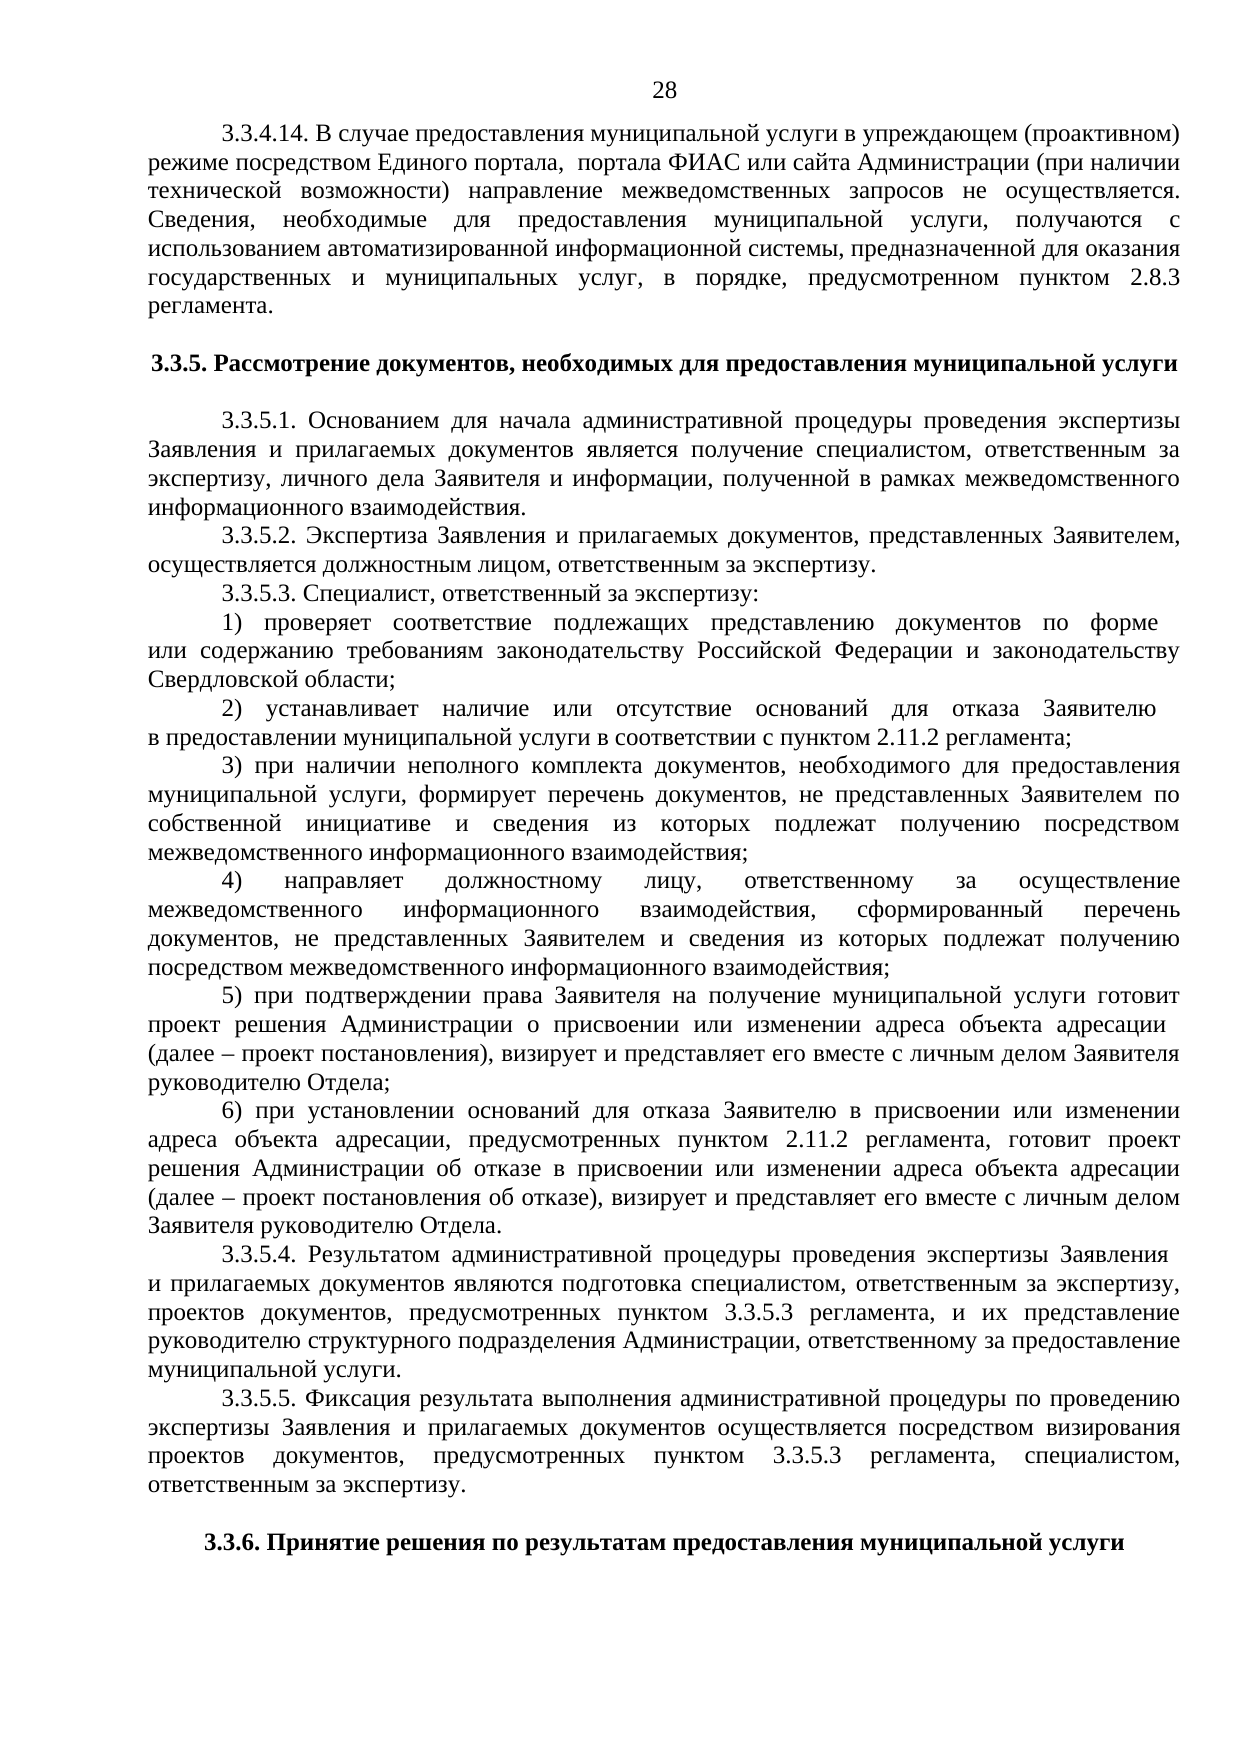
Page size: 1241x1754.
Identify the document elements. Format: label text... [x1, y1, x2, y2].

text 3.3.5. Рассмотрение документов, необходимых для предоставления муниципальной услуги [148, 348, 1181, 377]
text 3) при наличии неполного комплекта документов, необходимого для предоставления муниципальной услуги, формирует перечень документов, не представленных Заявителем по собственной инициативе и сведения из которых подлежат получению посредством межведомственного информационного взаимодействия; [148, 751, 1181, 866]
text 3.3.5.1. Основанием для начала административной процедуры проведения экспертизы Заявления и прилагаемых документов является получение специалистом, ответственным за экспертизу, личного дела Заявителя и информации, полученной в рамках межведомственного информационного взаимодействия. [148, 406, 1181, 521]
text 6) при установлении оснований для отказа Заявителю в присвоении или изменении адреса объекта адресации, предусмотренных пунктом 2.11.2 регламента, готовит проект решения Администрации об отказе в присвоении или изменении адреса объекта адресации (далее – проект постановления об отказе), визирует и представляет его вместе с личным делом Заявителя руководителю Отдела. [148, 1096, 1181, 1239]
text 2) устанавливает наличие или отсутствие оснований для отказа Заявителю в предоставлении муниципальной услуги в соответствии с пунктом 2.11.2 регламента; [148, 693, 1181, 751]
text 3.3.4.14. В случае предоставления муниципальной услуги в упреждающем (проактивном) режиме посредством Единого портала, портала ФИАС или сайта Администрации (при наличии технической возможности) направление межведомственных запросов не осуществляется. Сведения, необходимые для предоставления муниципальной услуги, получаются с использованием автоматизированной информационной системы, предназначенной для оказания государственных и муниципальных услуг, в порядке, предусмотренном пунктом 2.8.3 регламента. [148, 118, 1181, 319]
text 5) при подтверждении права Заявителя на получение муниципальной услуги готовит проект решения Администрации о присвоении или изменении адреса объекта адресации (далее – проект постановления), визирует и представляет его вместе с личным делом Заявителя руководителю Отдела; [148, 981, 1181, 1096]
text 3.3.5.2. Экспертиза Заявления и прилагаемых документов, представленных Заявителем, осуществляется должностным лицом, ответственным за экспертизу. [148, 521, 1181, 578]
text 3.3.6. Принятие решения по результатам предоставления муниципальной услуги [148, 1527, 1181, 1556]
text 4) направляет должностному лицу, ответственному за осуществление межведомственного информационного взаимодействия, сформированный перечень документов, не представленных Заявителем и сведения из которых подлежат получению посредством межведомственного информационного взаимодействия; [148, 866, 1181, 981]
text 3.3.5.4. Результатом административной процедуры проведения экспертизы Заявления и прилагаемых документов являются подготовка специалистом, ответственным за экспертизу, проектов документов, предусмотренных пунктом 3.3.5.3 регламента, и их представление руководителю структурного подразделения Администрации, ответственному за предоставление муниципальной услуги. [148, 1239, 1181, 1383]
text 3.3.5.5. Фиксация результата выполнения административной процедуры по проведению экспертизы Заявления и прилагаемых документов осуществляется посредством визирования проектов документов, предусмотренных пунктом 3.3.5.3 регламента, специалистом, ответственным за экспертизу. [148, 1383, 1181, 1498]
text 3.3.5.3. Специалист, ответственный за экспертизу: [148, 578, 1181, 607]
text 1) проверяет соответствие подлежащих представлению документов по форме или содержанию требованиям законодательству Российской Федерации и законодательству Свердловской области; [148, 607, 1181, 693]
